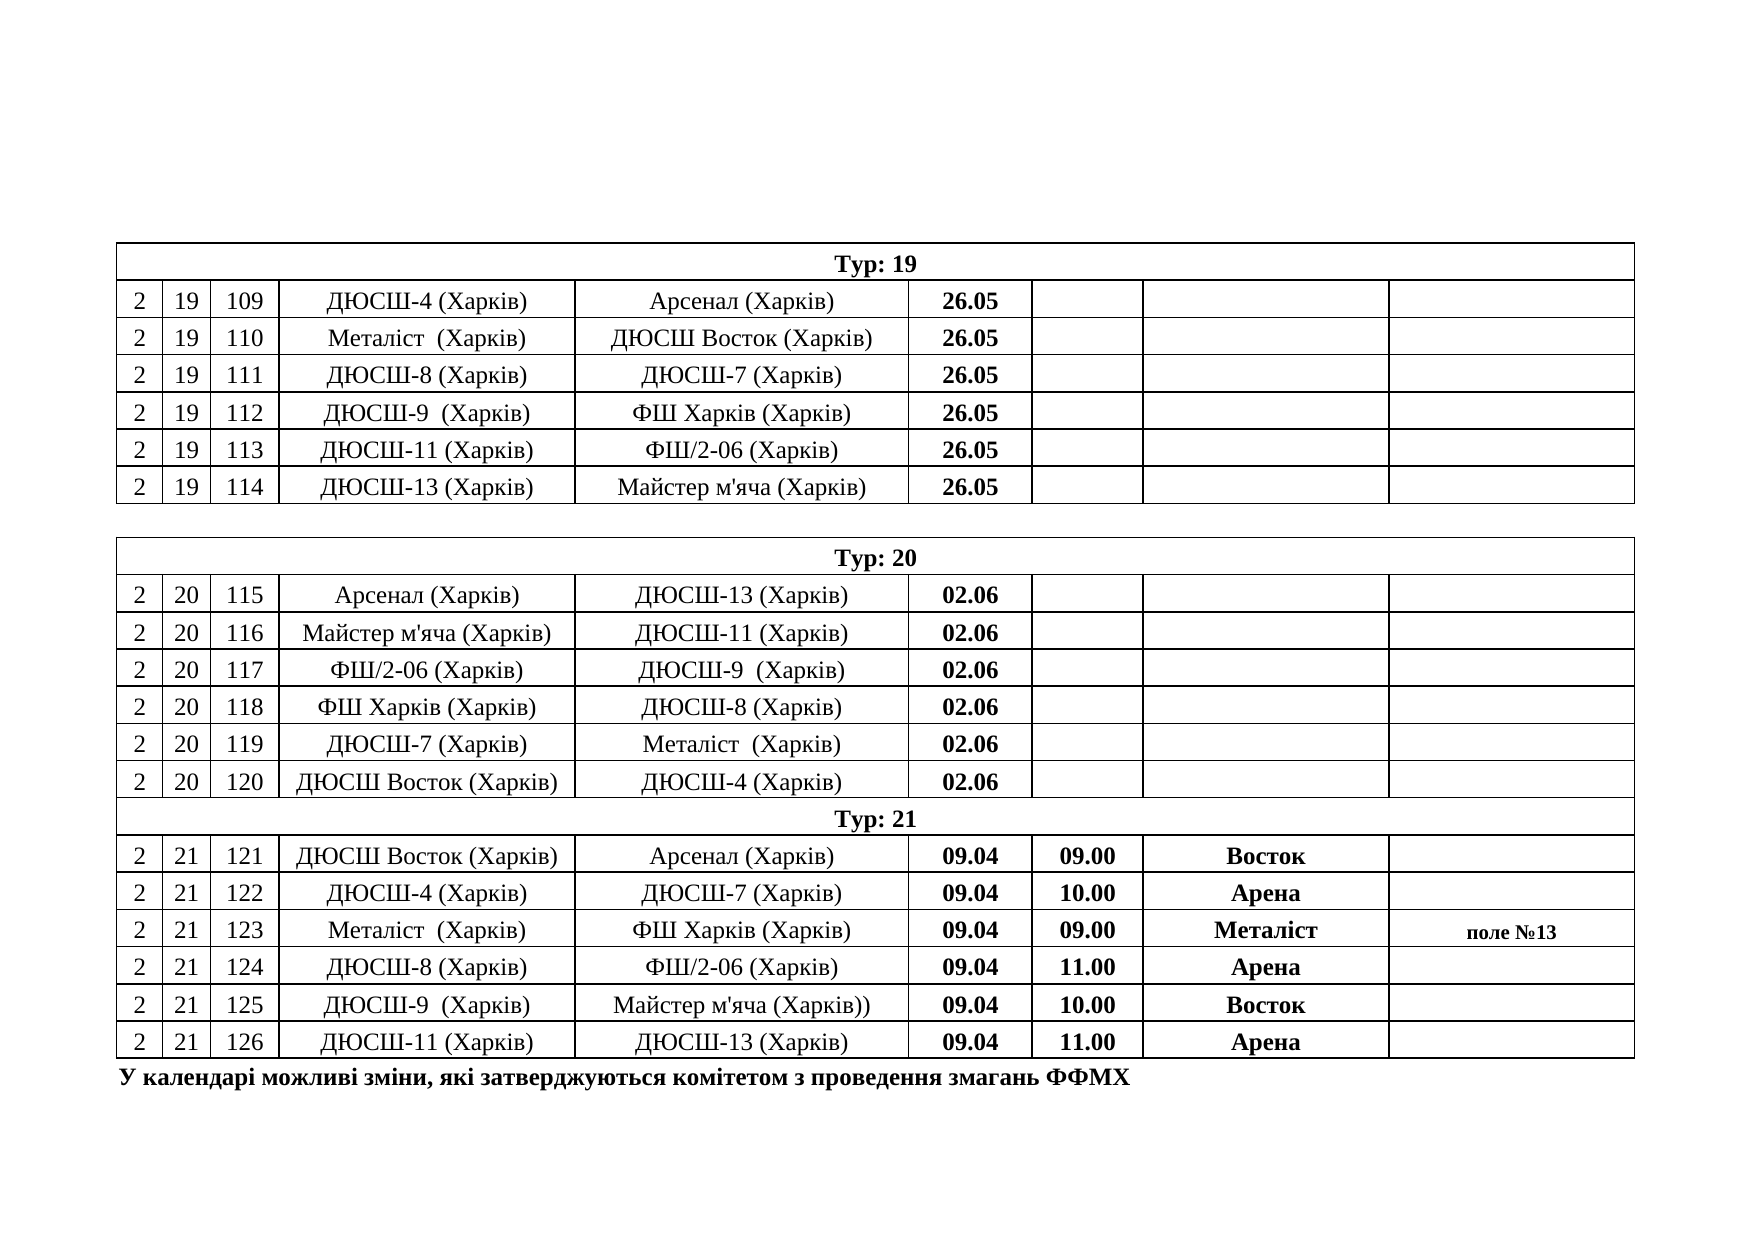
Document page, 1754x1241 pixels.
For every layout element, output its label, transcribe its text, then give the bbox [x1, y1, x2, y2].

table_cell ФШ/2-06 (Харків) [576, 947, 908, 983]
table_cell [1390, 761, 1634, 797]
table_cell ДЮСШ-7 (Харків) [280, 724, 574, 760]
text У календарі можливі зміни, які затверджуються комітетом з проведення змагань ФФМХ [118, 1059, 1636, 1091]
table_cell Майстер м'яча (Харків)) [576, 985, 908, 1020]
table_cell 21 [163, 947, 210, 983]
table_cell 2 [117, 761, 162, 797]
table_cell [1390, 687, 1634, 722]
table_cell ДЮСШ-4 (Харків) [280, 281, 574, 317]
table_cell 19 [163, 355, 210, 391]
table_cell ДЮСШ-11 (Харків) [280, 1022, 574, 1057]
table_header Тур: 20 [117, 538, 1634, 574]
table_cell [1033, 724, 1142, 760]
table_cell ДЮСШ-13 (Харків) [576, 1022, 908, 1057]
table_cell Восток [1144, 985, 1388, 1020]
table_cell [1390, 947, 1634, 983]
table_cell Металіст (Харків) [280, 318, 574, 354]
table_cell ДЮСШ-11 (Харків) [576, 613, 908, 648]
table_cell ФШ/2-06 (Харків) [576, 430, 908, 465]
table_cell ДЮСШ-7 (Харків) [576, 355, 908, 391]
table_cell ДЮСШ-4 (Харків) [576, 761, 908, 797]
table_cell 2 [117, 575, 162, 611]
table_cell 20 [163, 687, 210, 722]
table_cell 19 [163, 467, 210, 502]
table_cell 19 [163, 430, 210, 465]
table_cell 02.06 [909, 687, 1031, 722]
table_cell 09.00 [1033, 910, 1142, 946]
table_cell 117 [211, 650, 278, 685]
table_cell ДЮСШ-9 (Харків) [280, 985, 574, 1020]
table_cell [1033, 613, 1142, 648]
table_cell 11.00 [1033, 1022, 1142, 1057]
table_cell [1144, 650, 1388, 685]
table_cell [1033, 687, 1142, 722]
table_cell [1390, 467, 1634, 502]
table_cell ФШ/2-06 (Харків) [280, 650, 574, 685]
table_cell 26.05 [909, 355, 1031, 391]
table_cell 02.06 [909, 761, 1031, 797]
table_cell 02.06 [909, 650, 1031, 685]
table_cell 09.04 [909, 985, 1031, 1020]
table_cell 26.05 [909, 318, 1031, 354]
table_cell 19 [163, 393, 210, 428]
table_cell [1390, 613, 1634, 648]
table_cell [1144, 687, 1388, 722]
table_cell 02.06 [909, 575, 1031, 611]
table_cell ДЮСШ-9 (Харків) [280, 393, 574, 428]
table_cell ФШ Харків (Харків) [576, 910, 908, 946]
table_cell [1390, 985, 1634, 1020]
table_cell ДЮСШ-7 (Харків) [576, 873, 908, 908]
table_cell 20 [163, 761, 210, 797]
table_cell [1033, 393, 1142, 428]
table_cell Арена [1144, 947, 1388, 983]
table_cell 21 [163, 873, 210, 908]
table_cell ДЮСШ-8 (Харків) [576, 687, 908, 722]
table_header Тур: 19 [117, 244, 1634, 279]
table_cell 2 [117, 724, 162, 760]
table_cell [1390, 355, 1634, 391]
table_cell Арсенал (Харків) [280, 575, 574, 611]
table_cell [1033, 650, 1142, 685]
table_cell 21 [163, 1022, 210, 1057]
table_cell 2 [117, 836, 162, 871]
table_cell 120 [211, 761, 278, 797]
table_cell ДЮСШ-9 (Харків) [576, 650, 908, 685]
table_cell ДЮСШ-11 (Харків) [280, 430, 574, 465]
table_cell ДЮСШ Восток (Харків) [576, 318, 908, 354]
table_cell 119 [211, 724, 278, 760]
table_cell Металіст (Харків) [576, 724, 908, 760]
table_cell 110 [211, 318, 278, 354]
table_cell [1033, 575, 1142, 611]
table_cell ДЮСШ-13 (Харків) [576, 575, 908, 611]
table_cell 2 [117, 393, 162, 428]
table_cell [1144, 393, 1388, 428]
table_cell [1144, 281, 1388, 317]
table_cell 02.06 [909, 724, 1031, 760]
table_cell 2 [117, 467, 162, 502]
table_cell [1390, 393, 1634, 428]
table_cell Металіст [1144, 910, 1388, 946]
table_cell 125 [211, 985, 278, 1020]
table_cell 09.00 [1033, 836, 1142, 871]
table_cell 2 [117, 873, 162, 908]
table_cell 2 [117, 687, 162, 722]
table_cell [1033, 318, 1142, 354]
table_cell 20 [163, 724, 210, 760]
table_cell 2 [117, 650, 162, 685]
table_cell 112 [211, 393, 278, 428]
table_cell [1144, 724, 1388, 760]
table_cell 113 [211, 430, 278, 465]
table_cell 121 [211, 836, 278, 871]
table_cell Металіст (Харків) [280, 910, 574, 946]
table_cell 21 [163, 985, 210, 1020]
table_cell ФШ Харків (Харків) [280, 687, 574, 722]
table_cell [1033, 430, 1142, 465]
table_cell 122 [211, 873, 278, 908]
table_cell ДЮСШ-8 (Харків) [280, 355, 574, 391]
table_cell [1390, 873, 1634, 908]
table_cell 19 [163, 281, 210, 317]
table_cell 09.04 [909, 836, 1031, 871]
table_cell 20 [163, 650, 210, 685]
table_cell 19 [163, 318, 210, 354]
table_cell 21 [163, 836, 210, 871]
table_cell [1390, 836, 1634, 871]
table_cell [1144, 761, 1388, 797]
table_cell 09.04 [909, 873, 1031, 908]
table_cell [1144, 467, 1388, 502]
table_cell 09.04 [909, 947, 1031, 983]
table_cell [1144, 355, 1388, 391]
table_cell [1390, 430, 1634, 465]
table_cell 2 [117, 1022, 162, 1057]
table_cell Майстер м'яча (Харків) [280, 613, 574, 648]
table_cell 116 [211, 613, 278, 648]
table_cell ФШ Харків (Харків) [576, 393, 908, 428]
table_cell 02.06 [909, 613, 1031, 648]
table_cell 2 [117, 613, 162, 648]
table_cell [1144, 613, 1388, 648]
table_cell 09.04 [909, 910, 1031, 946]
table_cell 09.04 [909, 1022, 1031, 1057]
table_cell 11.00 [1033, 947, 1142, 983]
table_cell 26.05 [909, 281, 1031, 317]
table_cell ДЮСШ-8 (Харків) [280, 947, 574, 983]
table_cell Арена [1144, 873, 1388, 908]
table_cell [1144, 575, 1388, 611]
table_cell [1390, 281, 1634, 317]
table_cell ДЮСШ Восток (Харків) [280, 836, 574, 871]
table_cell [1390, 1022, 1634, 1057]
table_cell 115 [211, 575, 278, 611]
table_cell 2 [117, 318, 162, 354]
table_cell Арена [1144, 1022, 1388, 1057]
table_cell 114 [211, 467, 278, 502]
table_cell 20 [163, 575, 210, 611]
table_cell [1390, 724, 1634, 760]
table_cell [1033, 467, 1142, 502]
table_cell 123 [211, 910, 278, 946]
table_cell 26.05 [909, 467, 1031, 502]
table_cell [1390, 650, 1634, 685]
table_cell 118 [211, 687, 278, 722]
table_cell 111 [211, 355, 278, 391]
table_cell Майстер м'яча (Харків) [576, 467, 908, 502]
table_cell 109 [211, 281, 278, 317]
table_cell 21 [163, 910, 210, 946]
table_cell 10.00 [1033, 873, 1142, 908]
table_cell ДЮСШ Восток (Харків) [280, 761, 574, 797]
table_cell [1390, 318, 1634, 354]
table_cell 126 [211, 1022, 278, 1057]
table_cell Арсенал (Харків) [576, 281, 908, 317]
table_cell [1144, 318, 1388, 354]
table_cell [1390, 575, 1634, 611]
table_cell ДЮСШ-13 (Харків) [280, 467, 574, 502]
table_cell [1033, 761, 1142, 797]
table_cell 26.05 [909, 393, 1031, 428]
table_cell 2 [117, 985, 162, 1020]
table_cell Тур: 21 [117, 798, 1634, 834]
table_cell 2 [117, 947, 162, 983]
table_cell Восток [1144, 836, 1388, 871]
table_cell 124 [211, 947, 278, 983]
table_cell 10.00 [1033, 985, 1142, 1020]
table_cell Арсенал (Харків) [576, 836, 908, 871]
table_cell 2 [117, 430, 162, 465]
table_cell 2 [117, 910, 162, 946]
table_cell 20 [163, 613, 210, 648]
table_cell [1033, 355, 1142, 391]
table_cell поле №13 [1390, 910, 1634, 946]
table_cell [1033, 281, 1142, 317]
table_cell 2 [117, 281, 162, 317]
table_cell ДЮСШ-4 (Харків) [280, 873, 574, 908]
table_cell 2 [117, 355, 162, 391]
table_cell [1144, 430, 1388, 465]
table_cell 26.05 [909, 430, 1031, 465]
